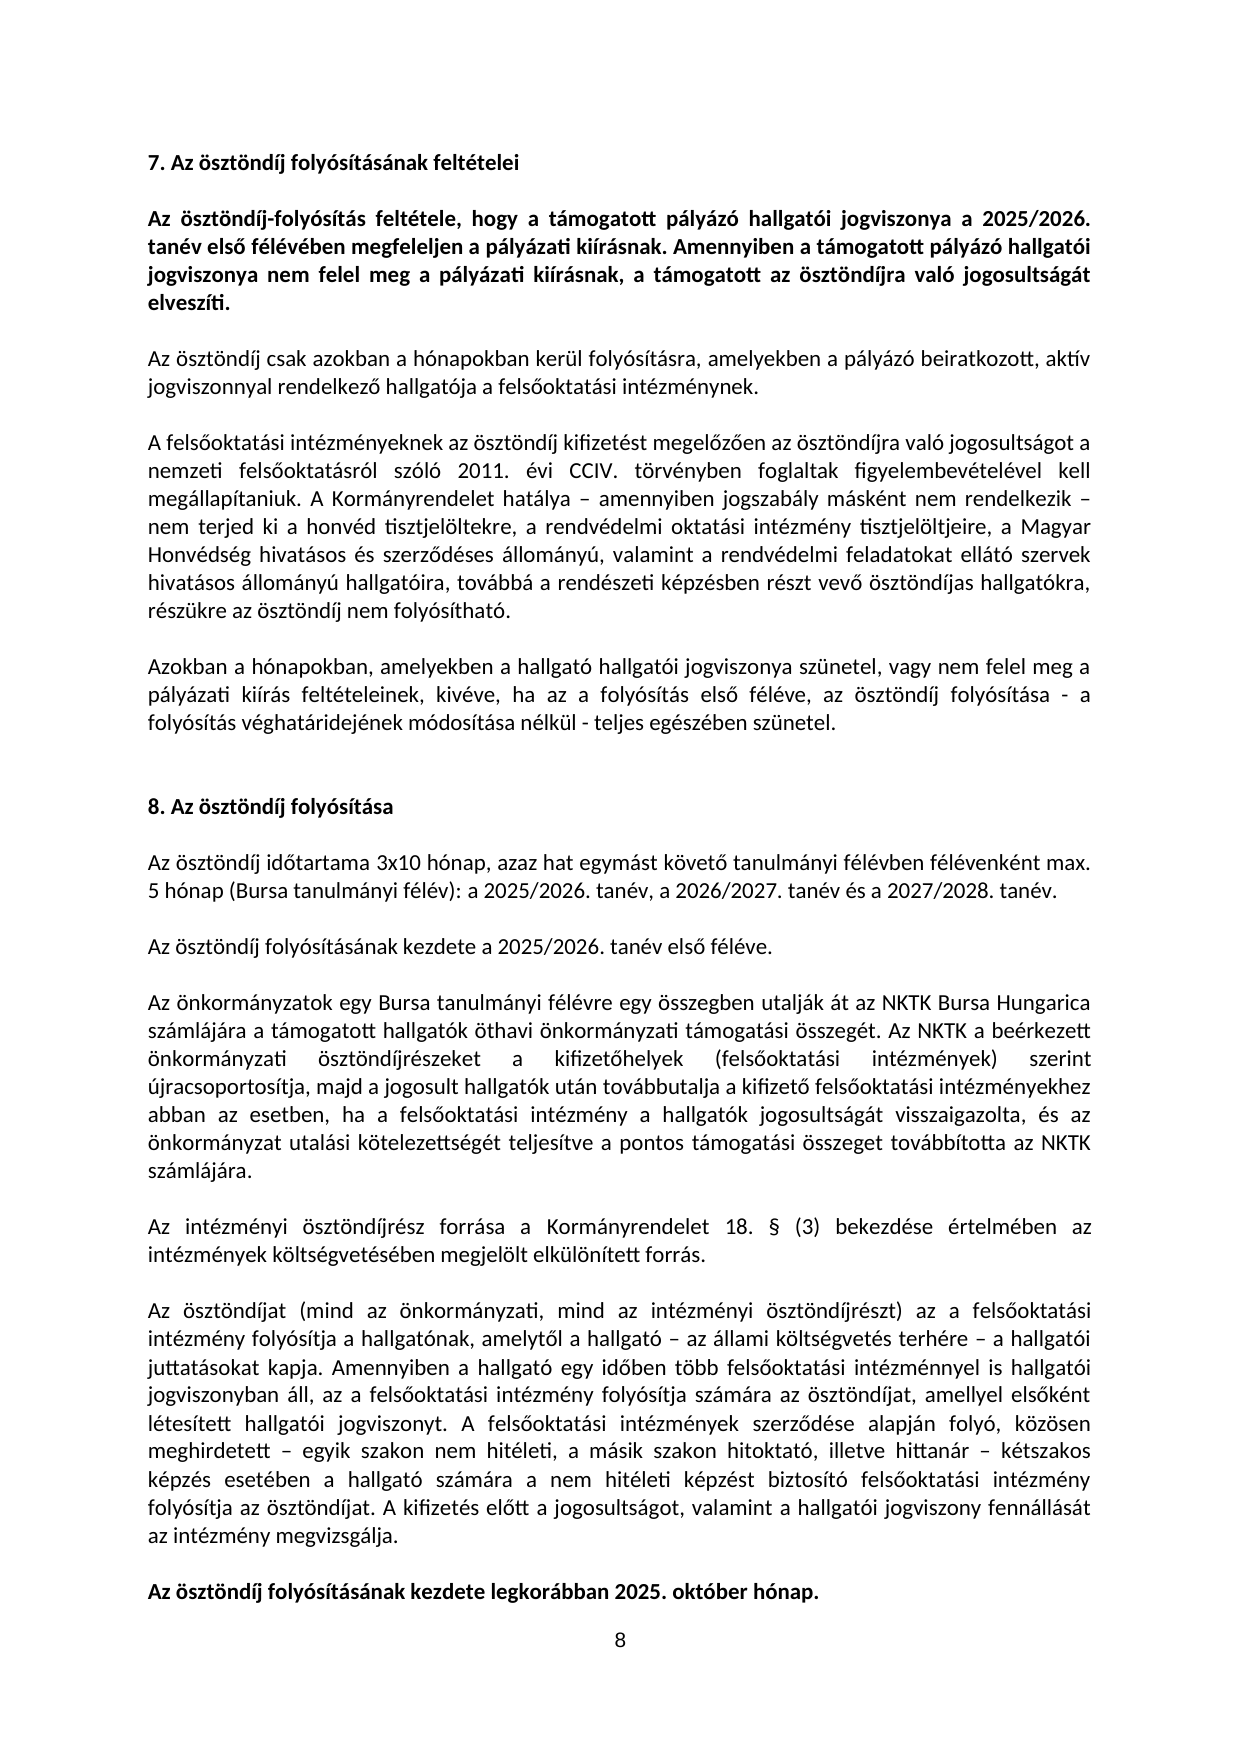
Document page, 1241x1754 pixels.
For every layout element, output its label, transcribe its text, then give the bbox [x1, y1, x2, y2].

text 7. Az ösztöndíj folyósításának feltételei [148, 148, 1092, 176]
text Az ösztöndíj folyósításának kezdete a 2025/2026. tanév első féléve. [148, 932, 1092, 960]
text Azokban a hónapokban, amelyekben a hallgató hallgatói jogviszonya szünetel, vagy nem felel meg a pályázati kiírás feltételeinek, kivéve, ha az a folyósítás első féléve, az ösztöndíj folyósítása - a folyósítás véghatáridejének módosítása nélkül - teljes egészében szünetel. [148, 652, 1092, 736]
text Az ösztöndíj időtartama 3x10 hónap, azaz hat egymást követő tanulmányi félévben félévenként max. 5 hónap (Bursa tanulmányi félév): a 2025/2026. tanév, a 2026/2027. tanév és a 2027/2028. tanév. [148, 848, 1092, 904]
text Az ösztöndíj-folyósítás feltétele, hogy a támogatott pályázó hallgatói jogviszonya a 2025/2026. tanév első félévében megfeleljen a pályázati kiírásnak. Amennyiben a támogatott pályázó hallgatói jogviszonya nem felel meg a pályázati kiírásnak, a támogatott az ösztöndíjra való jogosultságát elveszíti. [148, 204, 1092, 316]
text 8. Az ösztöndíj folyósítása [148, 792, 1092, 820]
text Az intézményi ösztöndíjrész forrása a Kormányrendelet 18. § (3) bekezdése értelmében az intézmények költségvetésében megjelölt elkülönített forrás. [148, 1212, 1092, 1268]
text Az ösztöndíj csak azokban a hónapokban kerül folyósításra, amelyekben a pályázó beiratkozott, aktív jogviszonnyal rendelkező hallgatója a felsőoktatási intézménynek. [148, 344, 1092, 400]
text A felsőoktatási intézményeknek az ösztöndíj kifizetést megelőzően az ösztöndíjra való jogosultságot a nemzeti felsőoktatásról szóló 2011. évi CCIV. törvényben foglaltak figyelembevételével kell megállapítaniuk. A Kormányrendelet hatálya – amennyiben jogszabály másként nem rendelkezik – nem terjed ki a honvéd tisztjelöltekre, a rendvédelmi oktatási intézmény tisztjelöltjeire, a Magyar Honvédség hivatásos és szerződéses állományú, valamint a rendvédelmi feladatokat ellátó szervek hivatásos állományú hallgatóira, továbbá a rendészeti képzésben részt vevő ösztöndíjas hallgatókra, részükre az ösztöndíj nem folyósítható. [148, 428, 1092, 624]
text Az ösztöndíjat (mind az önkormányzati, mind az intézményi ösztöndíjrészt) az a felsőoktatási intézmény folyósítja a hallgatónak, amelytől a hallgató – az állami költségvetés terhére – a hallgatói juttatásokat kapja. Amennyiben a hallgató egy időben több felsőoktatási intézménnyel is hallgatói jogviszonyban áll, az a felsőoktatási intézmény folyósítja számára az ösztöndíjat, amellyel elsőként létesített hallgatói jogviszonyt. A felsőoktatási intézmények szerződése alapján folyó, közösen meghirdetett – egyik szakon nem hitéleti, a másik szakon hitoktató, illetve hittanár – kétszakos képzés esetében a hallgató számára a nem hitéleti képzést biztosító felsőoktatási intézmény folyósítja az ösztöndíjat. A kifizetés előtt a jogosultságot, valamint a hallgatói jogviszony fennállását az intézmény megvizsgálja. [148, 1297, 1092, 1549]
text Az ösztöndíj folyósításának kezdete legkorábban 2025. október hónap. [148, 1577, 1092, 1605]
text Az önkormányzatok egy Bursa tanulmányi félévre egy összegben utalják át az NKTK Bursa Hungarica számlájára a támogatott hallgatók öthavi önkormányzati támogatási összegét. Az NKTK a beérkezett önkormányzati ösztöndíjrészeket a kifizetőhelyek (felsőoktatási intézmények) szerint újracsoportosítja, majd a jogosult hallgatók után továbbutalja a kifizető felsőoktatási intézményekhez abban az esetben, ha a felsőoktatási intézmény a hallgatók jogosultságát visszaigazolta, és az önkormányzat utalási kötelezettségét teljesítve a pontos támogatási összeget továbbította az NKTK számlájára. [148, 988, 1092, 1184]
